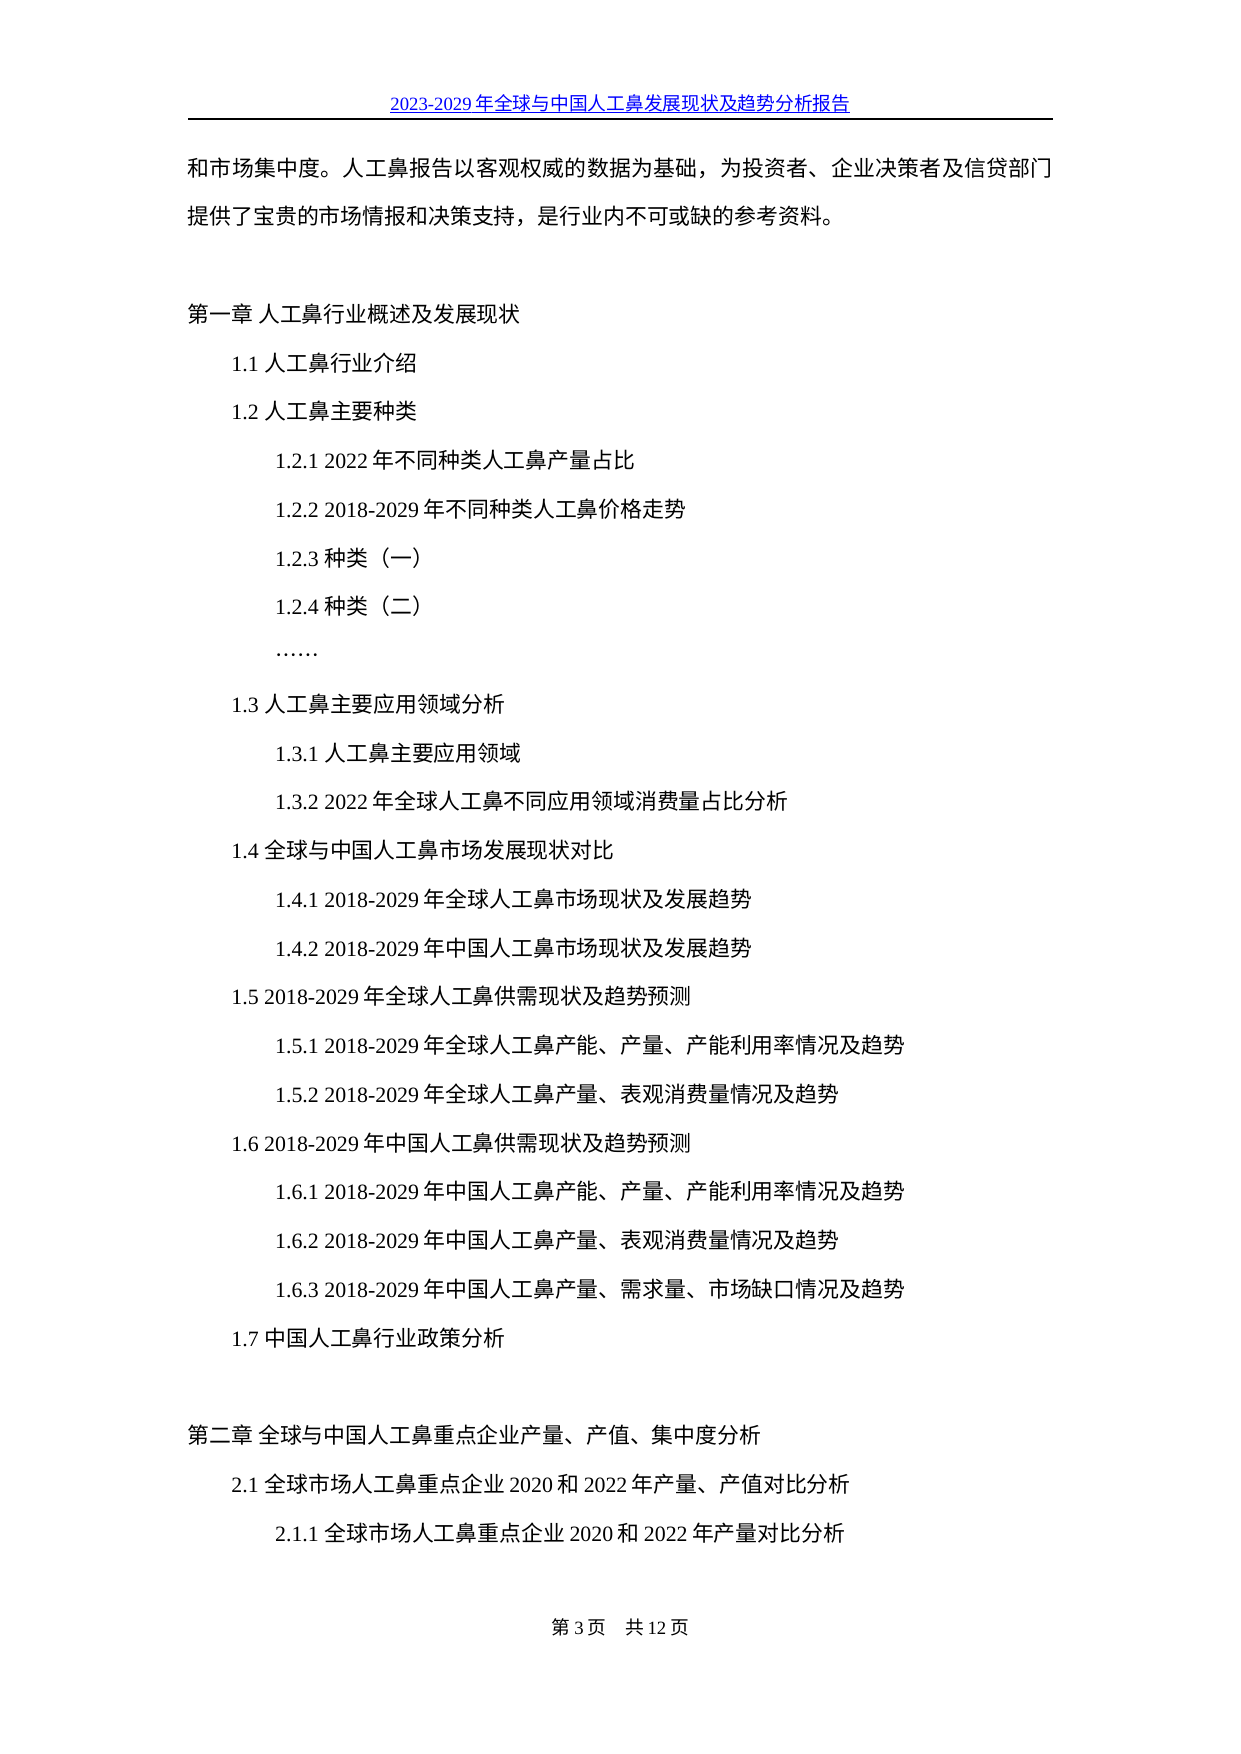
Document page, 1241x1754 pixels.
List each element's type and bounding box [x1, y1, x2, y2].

text [187, 150, 1053, 1548]
